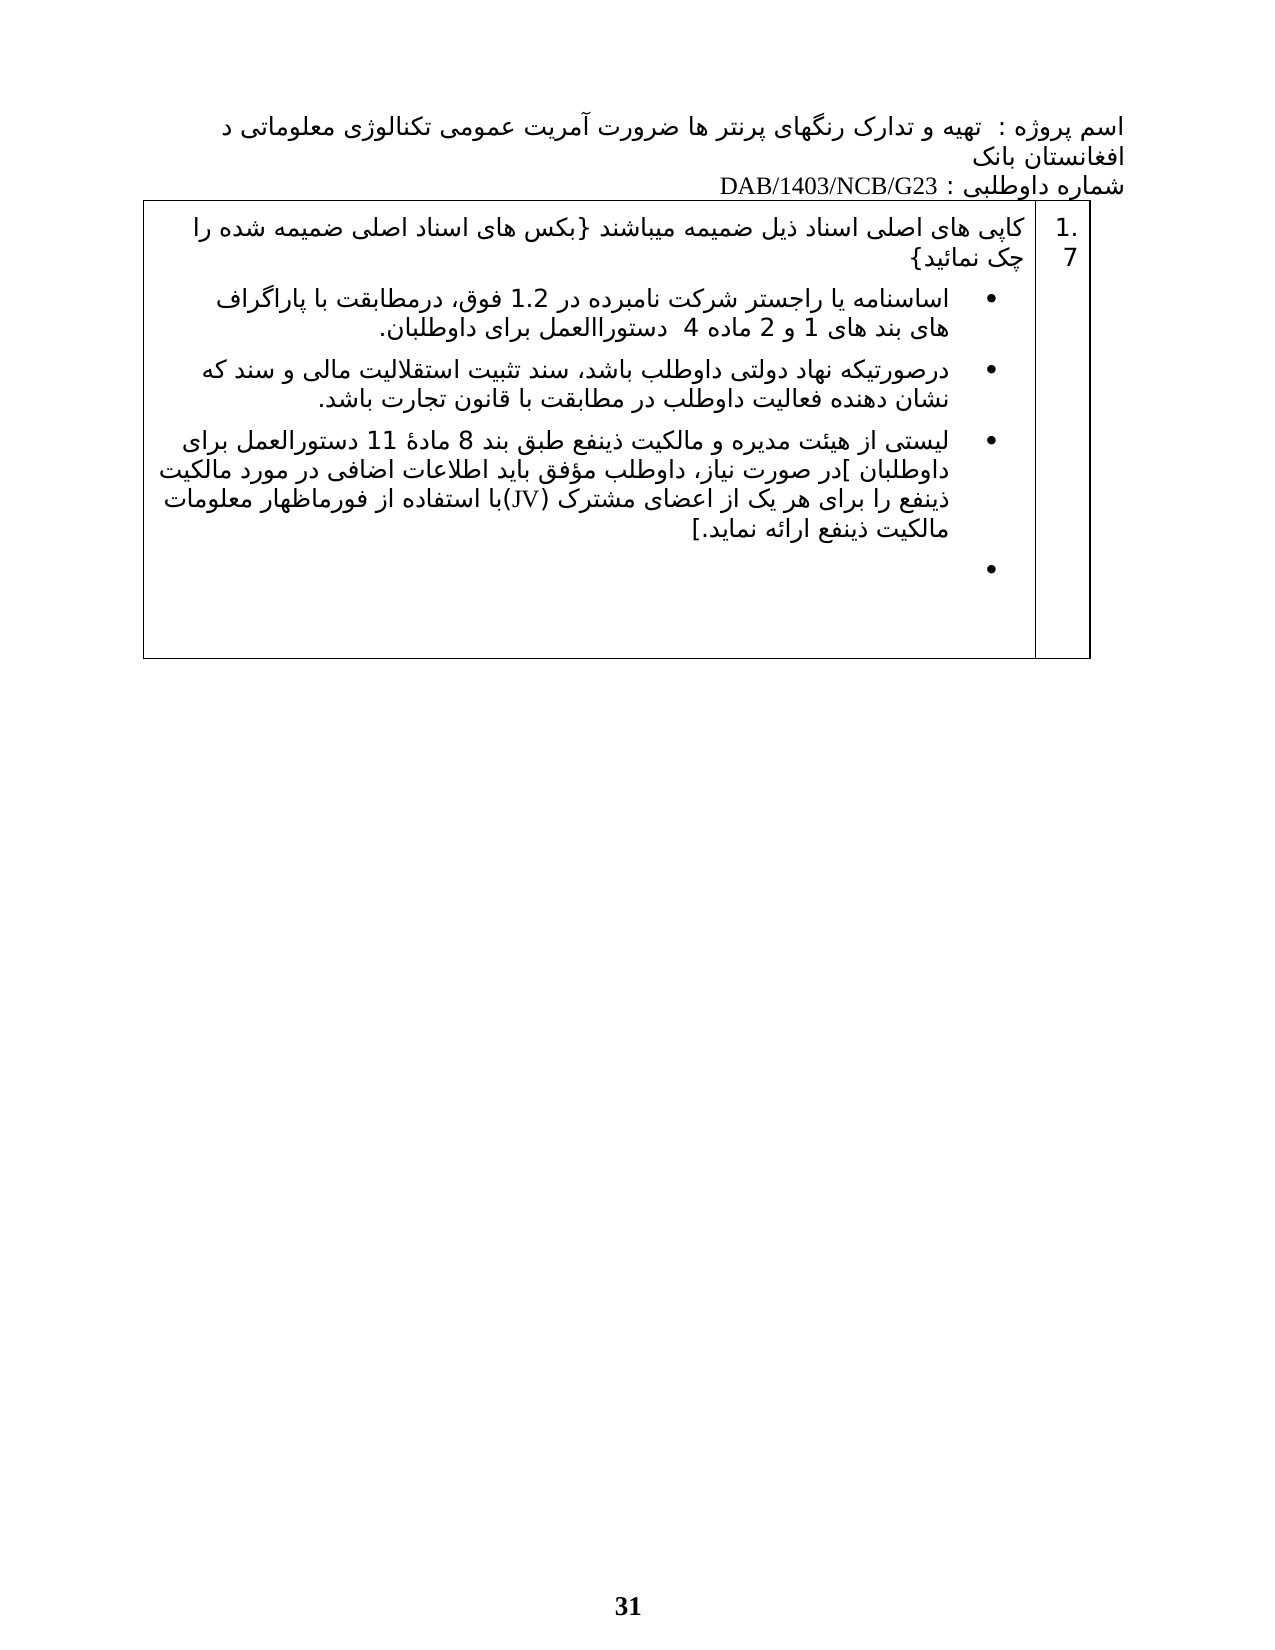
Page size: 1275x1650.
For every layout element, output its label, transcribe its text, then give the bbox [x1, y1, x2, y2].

table_cell کاپی های اصلی اسناد ذیل ضمیمه میباشند {بکس های اسناد اصلی ضمیمه شده را چک نمائید} اساسنامه یا راجستر شرکت نامبرده در 1.2 فوق، درمطابقت با پاراگراف های بند های 1 و 2 ماده 4 دستوراالعمل برای داوطلبان. درصورتیکه نهاد دولتی داوطلب باشد، سند تثبیت استقلالیت مالی و سند که نشان دهنده فعالیت داوطلب در مطابقت با قانون تجارت باشد. لیستی از هیئت مدیره و مالکیت ذینفع طبق بند 8 مادۀ 11 دستورالعمل برای داوطلبان ]در صورت نیاز، داوطلب مؤفق باید اطلاعات اضافی در مورد مالکیت ذینفع را برای هر یک از اعضای مشترک (JV)با استفاده از فورماظهار معلومات مالکیت ذینفع ارائه نماید.] [144, 201, 1035, 658]
table_cell 1.7 [1036, 201, 1089, 658]
